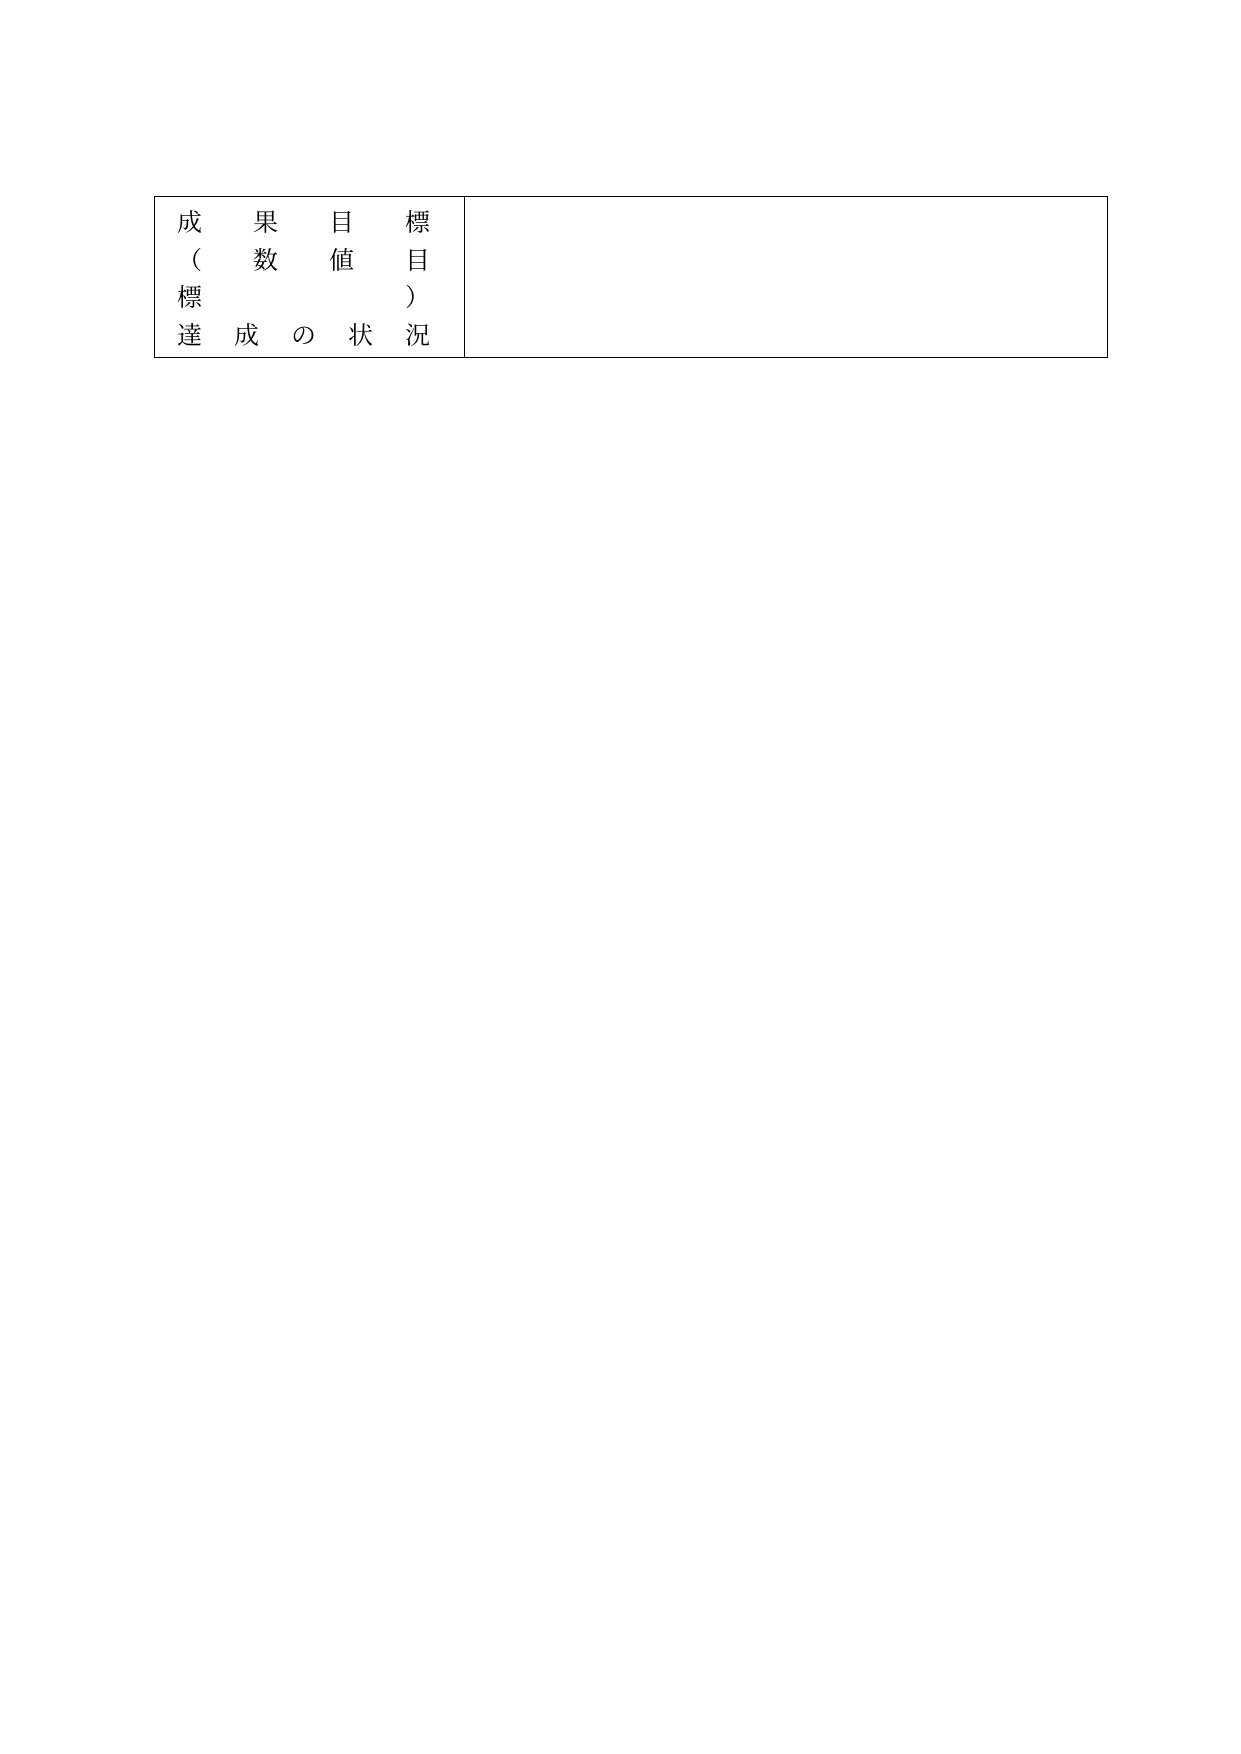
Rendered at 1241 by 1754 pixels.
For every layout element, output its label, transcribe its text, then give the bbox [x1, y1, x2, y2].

table_cell [465, 197, 1107, 357]
table_cell 成果目標 （数値目標） 達成の状況 [155, 197, 464, 357]
